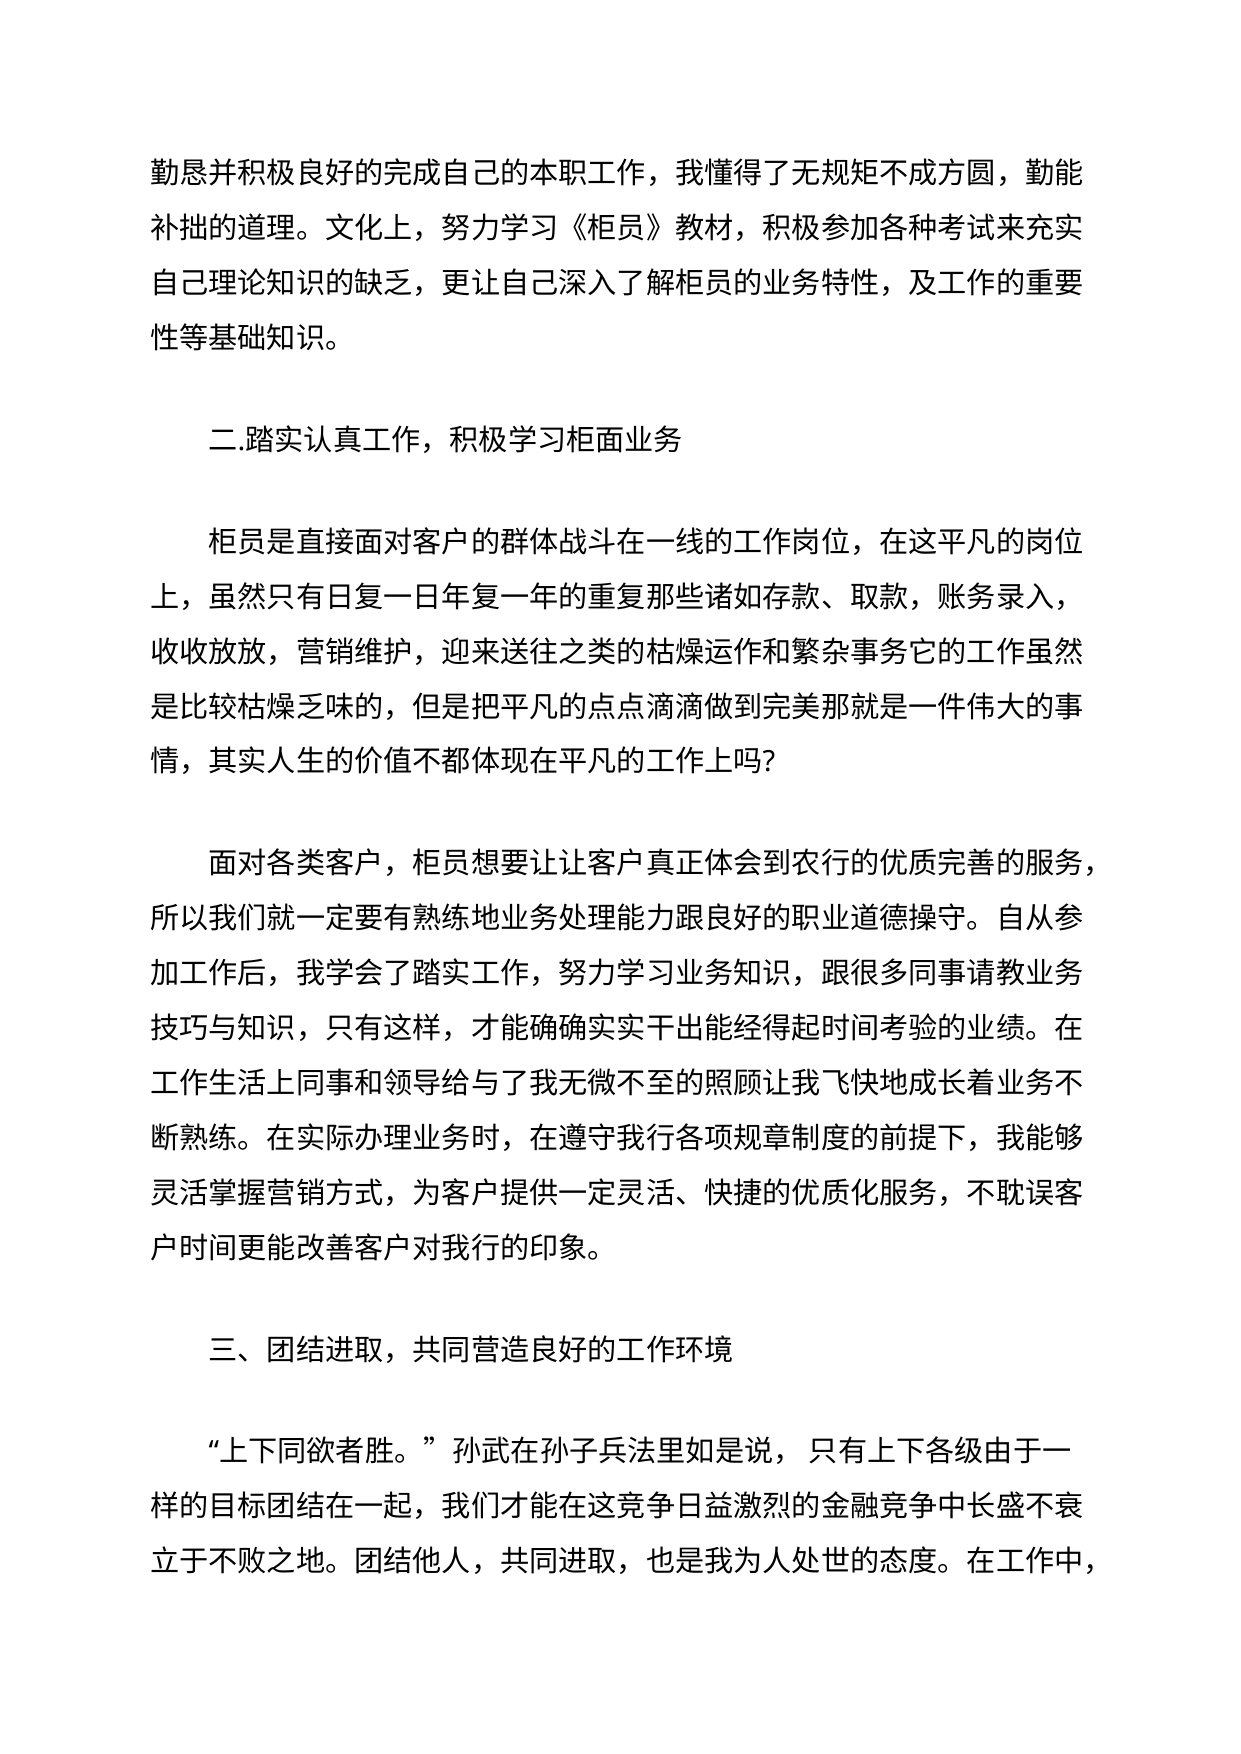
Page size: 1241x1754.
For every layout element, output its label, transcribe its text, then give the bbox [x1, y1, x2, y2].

text 二.踏实认真工作，积极学习柜面业务 [150, 416, 1090, 459]
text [150, 1428, 1090, 1580]
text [150, 150, 1090, 357]
text 柜员是直接面对客户的群体战斗在一线的工作岗位，在这平凡的岗位上，虽然只有日复一日年复一年的重复那些诸如存款、取款，账务录入，收收放放，营销维护，迎来送往之类的枯燥运作和繁杂事务它的工作虽然是比较枯燥乏味的，但是把平凡的点点滴滴做到完美那就是一件伟大的事情，其实人生的价值不都体现在平凡的工作上吗? [150, 518, 1090, 780]
text 三、团结进取，共同营造良好的工作环境 [150, 1326, 1090, 1368]
text 面对各类客户，柜员想要让让客户真正体会到农行的优质完善的服务，所以我们就一定要有熟练地业务处理能力跟良好的职业道德操守。自从参加工作后，我学会了踏实工作，努力学习业务知识，跟很多同事请教业务技巧与知识，只有这样，才能确确实实干出能经得起时间考验的业绩。在工作生活上同事和领导给与了我无微不至的照顾让我飞快地成长着业务不断熟练。在实际办理业务时，在遵守我行各项规章制度的前提下，我能够灵活掌握营销方式，为客户提供一定灵活、快捷的优质化服务，不耽误客户时间更能改善客户对我行的印象。 [150, 840, 1090, 1267]
